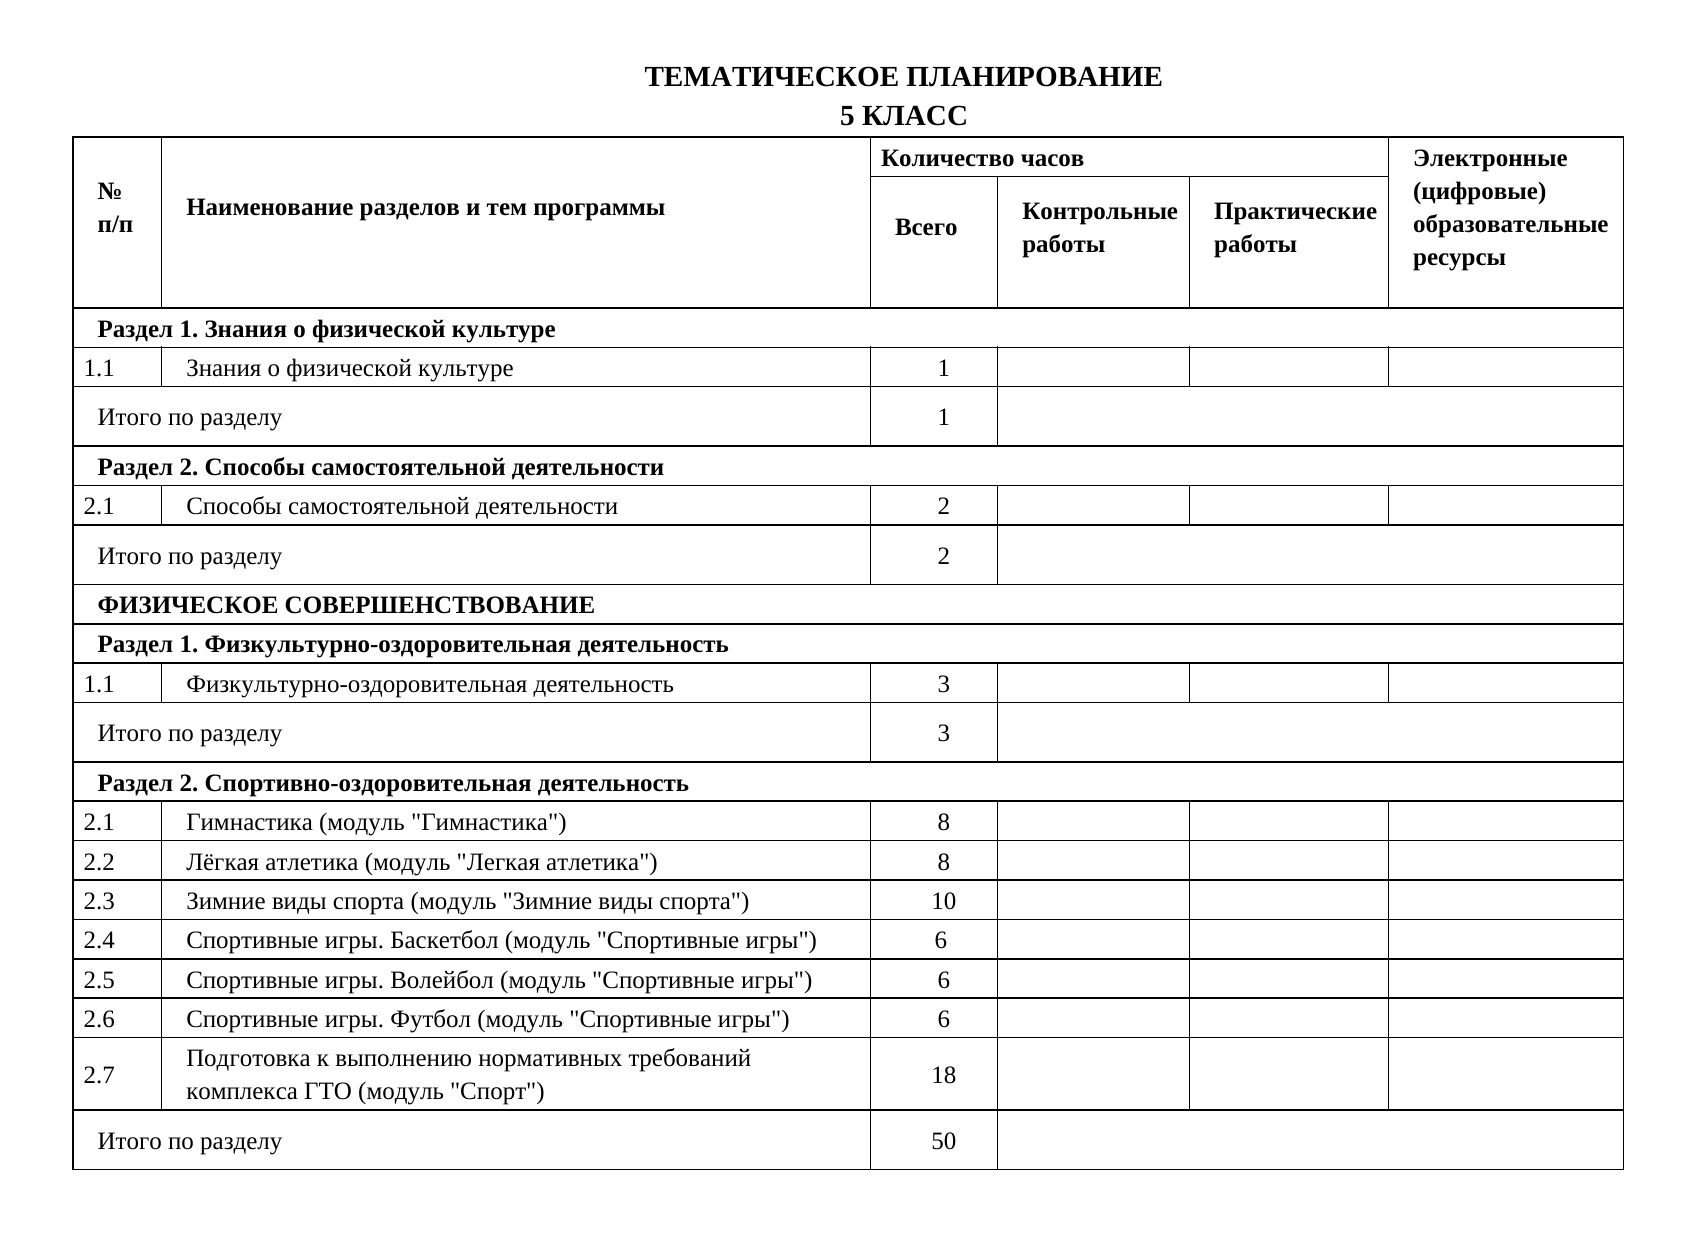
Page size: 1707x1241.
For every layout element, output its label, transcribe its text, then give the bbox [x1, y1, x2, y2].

table_cell [998, 960, 1189, 997]
table_cell 2.7 [74, 1038, 161, 1109]
table_cell [998, 348, 1189, 386]
table_cell [1190, 999, 1388, 1037]
table_cell Способы самостоятельной деятельности [162, 486, 870, 524]
table_cell 2.1 [74, 802, 161, 840]
table_cell Раздел 1. Физкультурно-оздоровительная деятельность [74, 625, 1623, 662]
table_cell Раздел 2. Способы самостоятельной деятельности [74, 447, 1623, 484]
table_cell 1 [871, 348, 997, 386]
table_cell [998, 841, 1189, 879]
table_cell Итого по разделу [74, 387, 870, 445]
table_cell [998, 920, 1189, 958]
table_cell [1389, 881, 1623, 918]
table_cell Раздел 1. Знания о физической культуре [74, 309, 1623, 346]
table_cell Всего [871, 177, 997, 307]
table_cell Спортивные игры. Волейбол (модуль "Спортивные игры") [162, 960, 870, 997]
table_cell Зимние виды спорта (модуль "Зимние виды спорта") [162, 881, 870, 918]
table_cell 18 [871, 1038, 997, 1109]
table_cell Подготовка к выполнению нормативных требований комплекса ГТО (модуль "Спорт") [162, 1038, 870, 1109]
table_cell 2.5 [74, 960, 161, 997]
table_cell 2.2 [74, 841, 161, 879]
table_cell 6 [871, 999, 997, 1037]
table_cell ФИЗИЧЕСКОЕ СОВЕРШЕНСТВОВАНИЕ [74, 585, 1623, 623]
table_cell [1190, 802, 1388, 840]
table_cell [1190, 664, 1388, 702]
table_cell [1190, 348, 1388, 386]
table_cell [1190, 960, 1388, 997]
table_cell [998, 486, 1189, 524]
table_cell [1389, 486, 1623, 524]
table_cell [1389, 960, 1623, 997]
text 5 КЛАСС [190, 98, 1618, 131]
table_cell [1389, 348, 1623, 386]
table_cell 1.1 [74, 348, 161, 386]
table_cell 6 [871, 960, 997, 997]
table_cell [998, 999, 1189, 1037]
table_cell [1389, 920, 1623, 958]
table_cell Знания о физической культуре [162, 348, 870, 386]
table_cell 2.3 [74, 881, 161, 918]
table_cell [998, 703, 1623, 761]
table_cell [1389, 802, 1623, 840]
table_cell 6 [871, 920, 997, 958]
table_cell 3 [871, 664, 997, 702]
table_cell 2 [871, 486, 997, 524]
table_cell [1190, 881, 1388, 918]
table_header Электронные (цифровые) образовательные ресурсы [1389, 138, 1623, 307]
table_cell [998, 1111, 1623, 1168]
table_header Количество часов [871, 138, 1388, 176]
table_cell [1190, 1038, 1388, 1109]
table_cell Итого по разделу [74, 1111, 870, 1168]
table_cell [998, 387, 1623, 445]
table_cell [1190, 841, 1388, 879]
table_cell [1389, 664, 1623, 702]
table_cell Практические работы [1190, 177, 1388, 307]
table_cell [1389, 841, 1623, 879]
table_cell [998, 802, 1189, 840]
table_cell Физкультурно-оздоровительная деятельность [162, 664, 870, 702]
table_cell Спортивные игры. Баскетбол (модуль "Спортивные игры") [162, 920, 870, 958]
table_cell 8 [871, 802, 997, 840]
table_cell 2.6 [74, 999, 161, 1037]
table_cell 10 [871, 881, 997, 918]
table_cell [1190, 920, 1388, 958]
table_cell [998, 881, 1189, 918]
table_cell Итого по разделу [74, 703, 870, 761]
table_cell [1389, 1038, 1623, 1109]
table_cell [998, 664, 1189, 702]
table_cell 50 [871, 1111, 997, 1168]
table_cell 2.1 [74, 486, 161, 524]
table_cell [1190, 486, 1388, 524]
table_cell 1.1 [74, 664, 161, 702]
table_cell Контрольные работы [998, 177, 1189, 307]
table_header Наименование разделов и тем программы [162, 138, 870, 307]
table_cell Лёгкая атлетика (модуль "Легкая атлетика") [162, 841, 870, 879]
table_cell [998, 526, 1623, 583]
table_cell Гимнастика (модуль "Гимнастика") [162, 802, 870, 840]
table_cell Итого по разделу [74, 526, 870, 583]
text ТЕМАТИЧЕСКОЕ ПЛАНИРОВАНИЕ [190, 59, 1618, 93]
table_cell 3 [871, 703, 997, 761]
table_cell Раздел 2. Спортивно-оздоровительная деятельность [74, 763, 1623, 800]
table_cell 2.4 [74, 920, 161, 958]
table_cell Спортивные игры. Футбол (модуль "Спортивные игры") [162, 999, 870, 1037]
table_header № п/п [74, 138, 161, 307]
table_cell 2 [871, 526, 997, 583]
table_cell [1389, 999, 1623, 1037]
table_cell 8 [871, 841, 997, 879]
table_cell 1 [871, 387, 997, 445]
table_cell [998, 1038, 1189, 1109]
